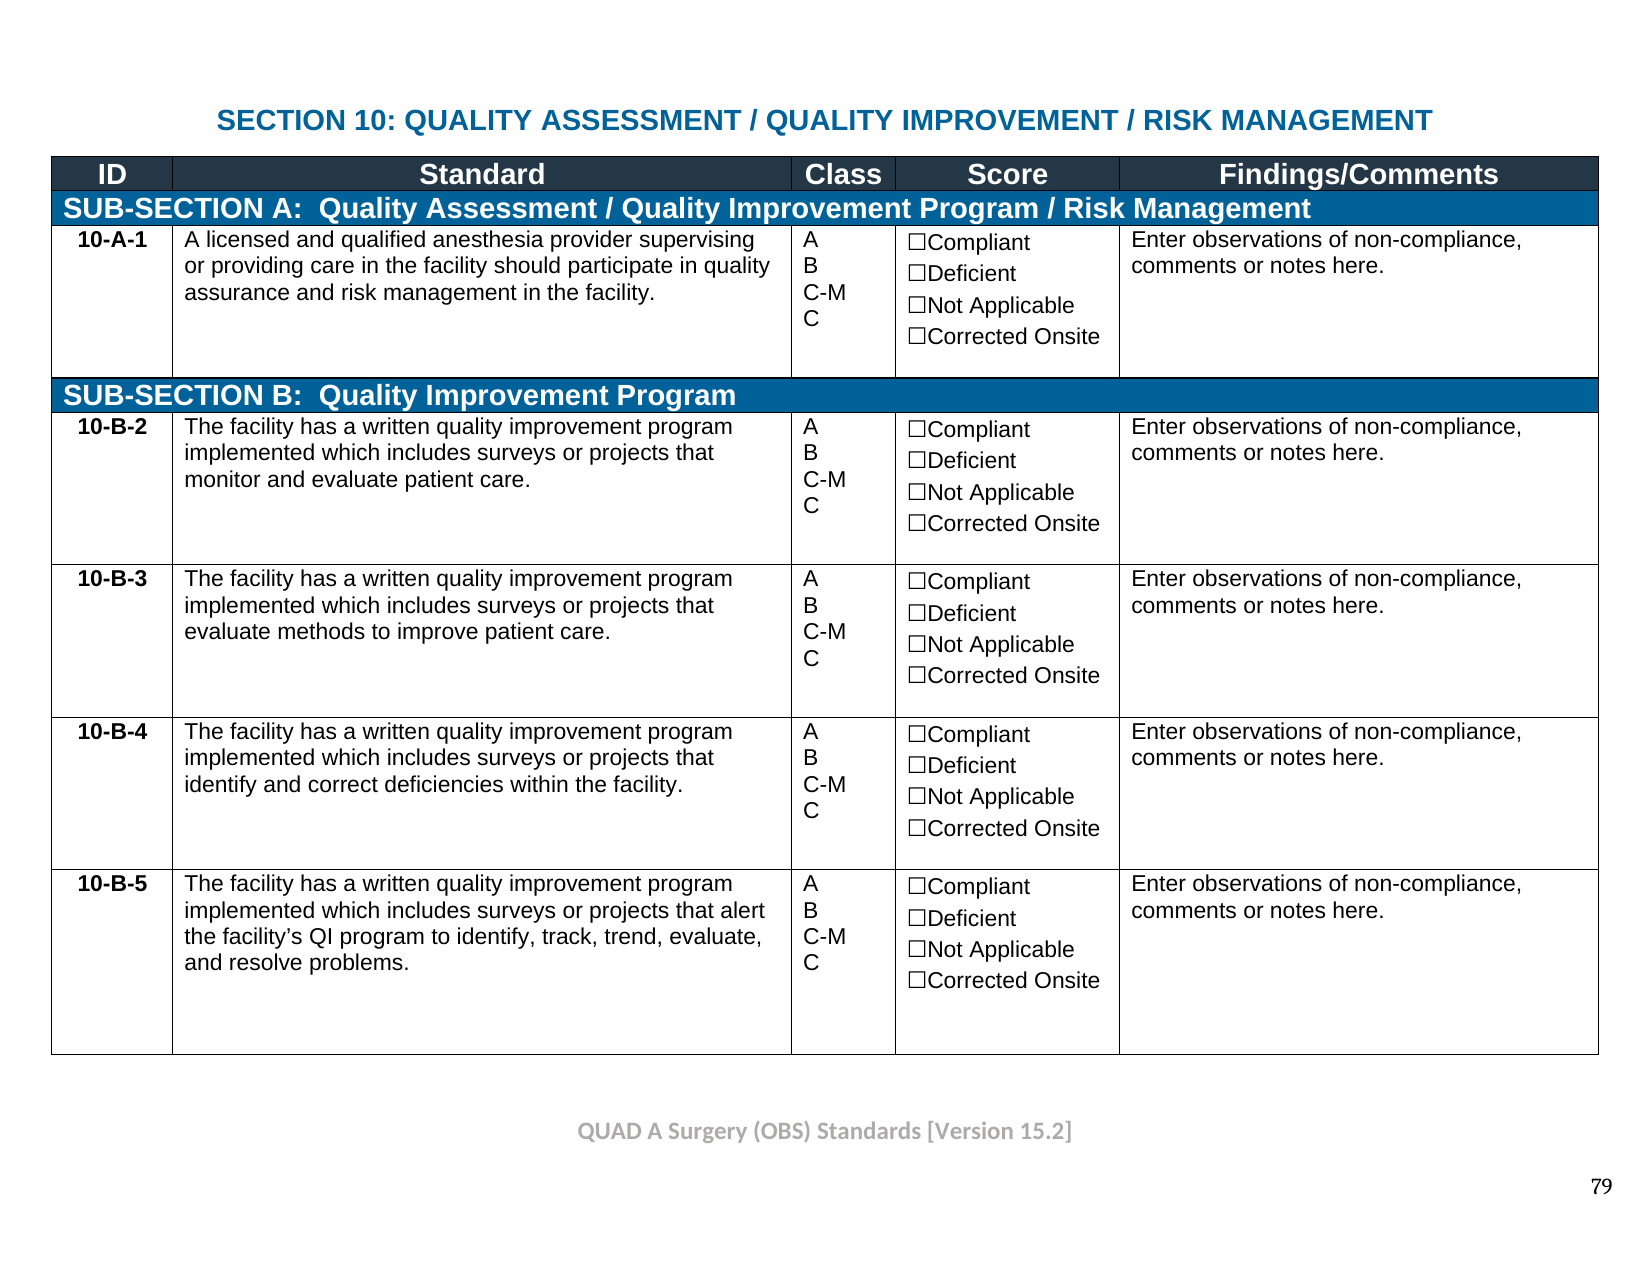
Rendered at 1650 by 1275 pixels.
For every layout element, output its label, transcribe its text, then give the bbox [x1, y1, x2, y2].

table_cell 10-B-5 [52, 870, 172, 1054]
table_cell 10-B-4 [52, 718, 172, 869]
table_header Class [792, 157, 895, 190]
table_header ID [52, 157, 172, 190]
text SECTION 10: QUALITY ASSESSMENT / QUALITY IMPROVEMENT / RISK MANAGEMENT [37, 103, 1612, 137]
table_cell SUB-SECTION A: Quality Assessment / Quality Improvement Program / Risk Management [52, 191, 1598, 225]
table_cell The facility has a written quality improvement program implemented which includes surveys or projects that alert the facility’s QI program to identify, track, trend, evaluate, and resolve problems. [173, 870, 791, 1054]
table_cell A B C-M C [792, 226, 895, 377]
table_header Findings/Comments [1120, 157, 1598, 190]
table_header Score [896, 157, 1119, 190]
table_cell A B C-M C [792, 565, 895, 717]
table_cell The facility has a written quality improvement program implemented which includes surveys or projects that evaluate methods to improve patient care. [173, 565, 791, 717]
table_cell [896, 870, 1119, 1054]
table_cell 10-A-1 [52, 226, 172, 377]
table_cell Compliant Deficient Not Applicable Corrected Onsite [896, 226, 1119, 377]
table_cell Compliant Deficient Not Applicable Corrected Onsite [896, 565, 1119, 717]
table_cell The facility has a written quality improvement program implemented which includes surveys or projects that monitor and evaluate patient care. [173, 413, 791, 564]
table_cell Compliant Deficient Not Applicable Corrected Onsite [896, 413, 1119, 564]
table_cell A B C-M C [792, 718, 895, 869]
table_cell Compliant Deficient Not Applicable Corrected Onsite [896, 718, 1119, 869]
table_header Standard [173, 157, 791, 190]
table_cell 10-B-2 [52, 413, 172, 564]
table_cell 10-B-3 [52, 565, 172, 717]
table_cell SUB-SECTION B: Quality Improvement Program [52, 379, 1598, 412]
table_cell A licensed and qualified anesthesia provider supervising or providing care in the facility should participate in quality assurance and risk management in the facility. [173, 226, 791, 377]
table_cell A B C-M C [792, 870, 895, 1054]
table_cell A B C-M C [792, 413, 895, 564]
table_cell The facility has a written quality improvement program implemented which includes surveys or projects that identify and correct deficiencies within the facility. [173, 718, 791, 869]
